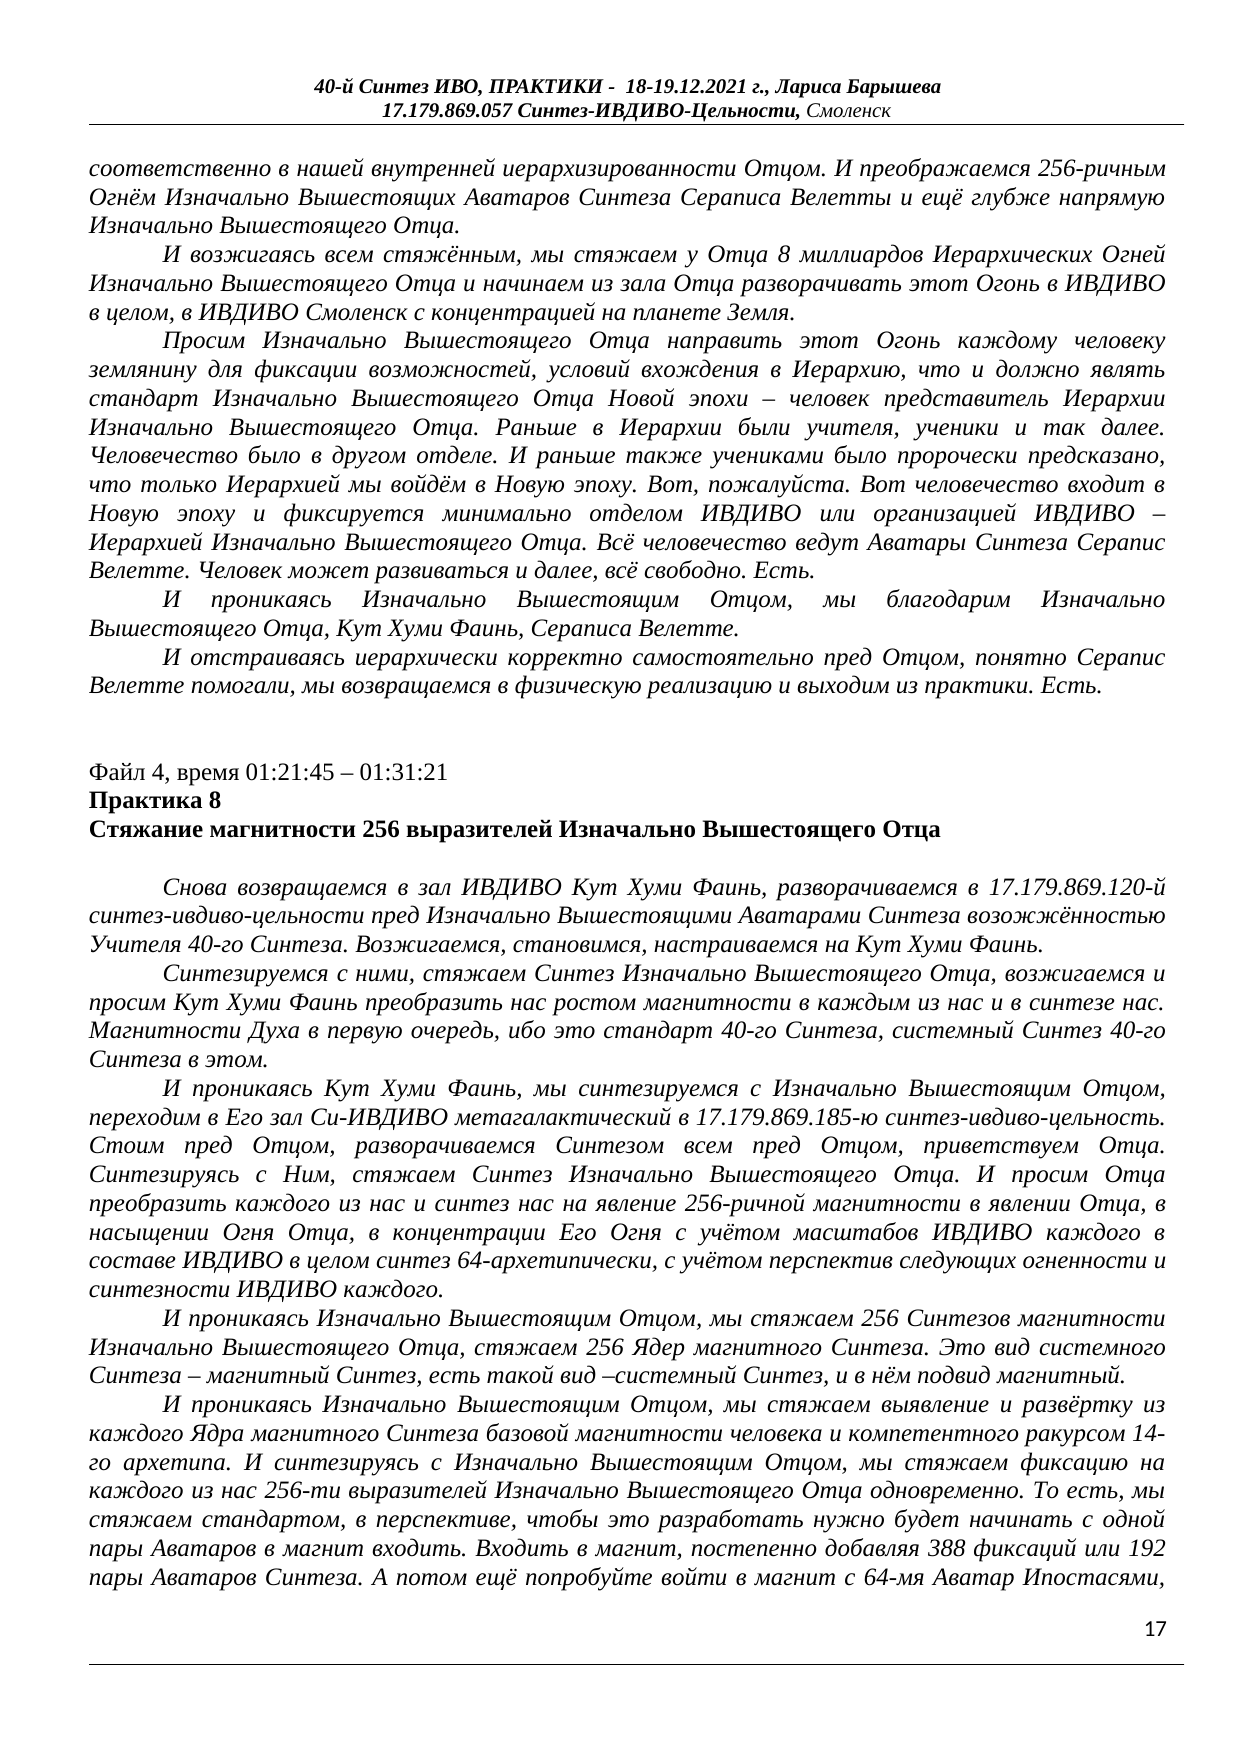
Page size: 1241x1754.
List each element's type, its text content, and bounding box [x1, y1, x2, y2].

text И проникаясь Кут Хуми Фаинь, мы синтезируемся с Изначально Вышестоящим Отцом, переходим в Его зал Си-ИВДИВО метагалактический в 17.179.869.185-ю синтез-ивдиво-цельность. Стоим пред Отцом, разворачиваемся Синтезом всем пред Отцом, приветствуем Отца. Синтезируясь с Ним, стяжаем Синтез Изначально Вышестоящего Отца. И просим Отца преобразить каждого из нас и синтез нас на явление 256-ричной магнитности в явлении Отца, в насыщении Огня Отца, в концентрации Его Огня с учётом масштабов ИВДИВО каждого в составе ИВДИВО в целом синтез 64-архетипически, с учётом перспектив следующих огненности и синтезности ИВДИВО каждого. [89, 1073, 1167, 1303]
text Практика 8 [89, 786, 1167, 814]
text Синтезируемся с ними, стяжаем Синтез Изначально Вышестоящего Отца, возжигаемся и просим Кут Хуми Фаинь преобразить нас ростом магнитности в каждым из нас и в синтезе нас. Магнитности Духа в первую очередь, ибо это стандарт 40-го Синтеза, системный Синтез 40-го Синтеза в этом. [89, 958, 1167, 1073]
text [89, 153, 1167, 239]
text И возжигаясь всем стяжённым, мы стяжаем у Отца 8 миллиардов Иерархических Огней Изначально Вышестоящего Отца и начинаем из зала Отца разворачивать этот Огонь в ИВДИВО в целом, в ИВДИВО Смоленск с концентрацией на планете Земля. [89, 239, 1167, 326]
text Просим Изначально Вышестоящего Отца направить этот Огонь каждому человеку землянину для фиксации возможностей, условий вхождения в Иерархию, что и должно являть стандарт Изначально Вышестоящего Отца Новой эпохи – человек представитель Иерархии Изначально Вышестоящего Отца. Раньше в Иерархии были учителя, ученики и так далее. Человечество было в другом отделе. И раньше также учениками было пророчески предсказано, что только Иерархией мы войдём в Новую эпоху. Вот, пожалуйста. Вот человечество входит в Новую эпоху и фиксируется минимально отделом ИВДИВО или организацией ИВДИВО – Иерархией Изначально Вышестоящего Отца. Всё человечество ведут Аватары Синтеза Серапис Велетте. Человек может развиваться и далее, всё свободно. Есть. [89, 326, 1167, 584]
text И проникаясь Изначально Вышестоящим Отцом, мы благодарим Изначально Вышестоящего Отца, Кут Хуми Фаинь, Сераписа Велетте. [89, 584, 1167, 642]
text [89, 1389, 1167, 1591]
text И отстраиваясь иерархически корректно самостоятельно пред Отцом, понятно Серапис Велетте помогали, мы возвращаемся в физическую реализацию и выходим из практики. Есть. [89, 642, 1167, 699]
text Стяжание магнитности 256 выразителей Изначально Вышестоящего Отца [89, 814, 1167, 843]
text Снова возвращаемся в зал ИВДИВО Кут Хуми Фаинь, разворачиваемся в 17.179.869.120-й синтез-ивдиво-цельности пред Изначально Вышестоящими Аватарами Синтеза возожжённостью Учителя 40-го Синтеза. Возжигаемся, становимся, настраиваемся на Кут Хуми Фаинь. [89, 872, 1167, 958]
text И проникаясь Изначально Вышестоящим Отцом, мы стяжаем 256 Синтезов магнитности Изначально Вышестоящего Отца, стяжаем 256 Ядер магнитного Синтеза. Это вид системного Синтеза – магнитный Синтез, есть такой вид –системный Синтез, и в нём подвид магнитный. [89, 1303, 1167, 1389]
text Файл 4, время 01:21:45 – 01:31:21 [89, 757, 1167, 786]
